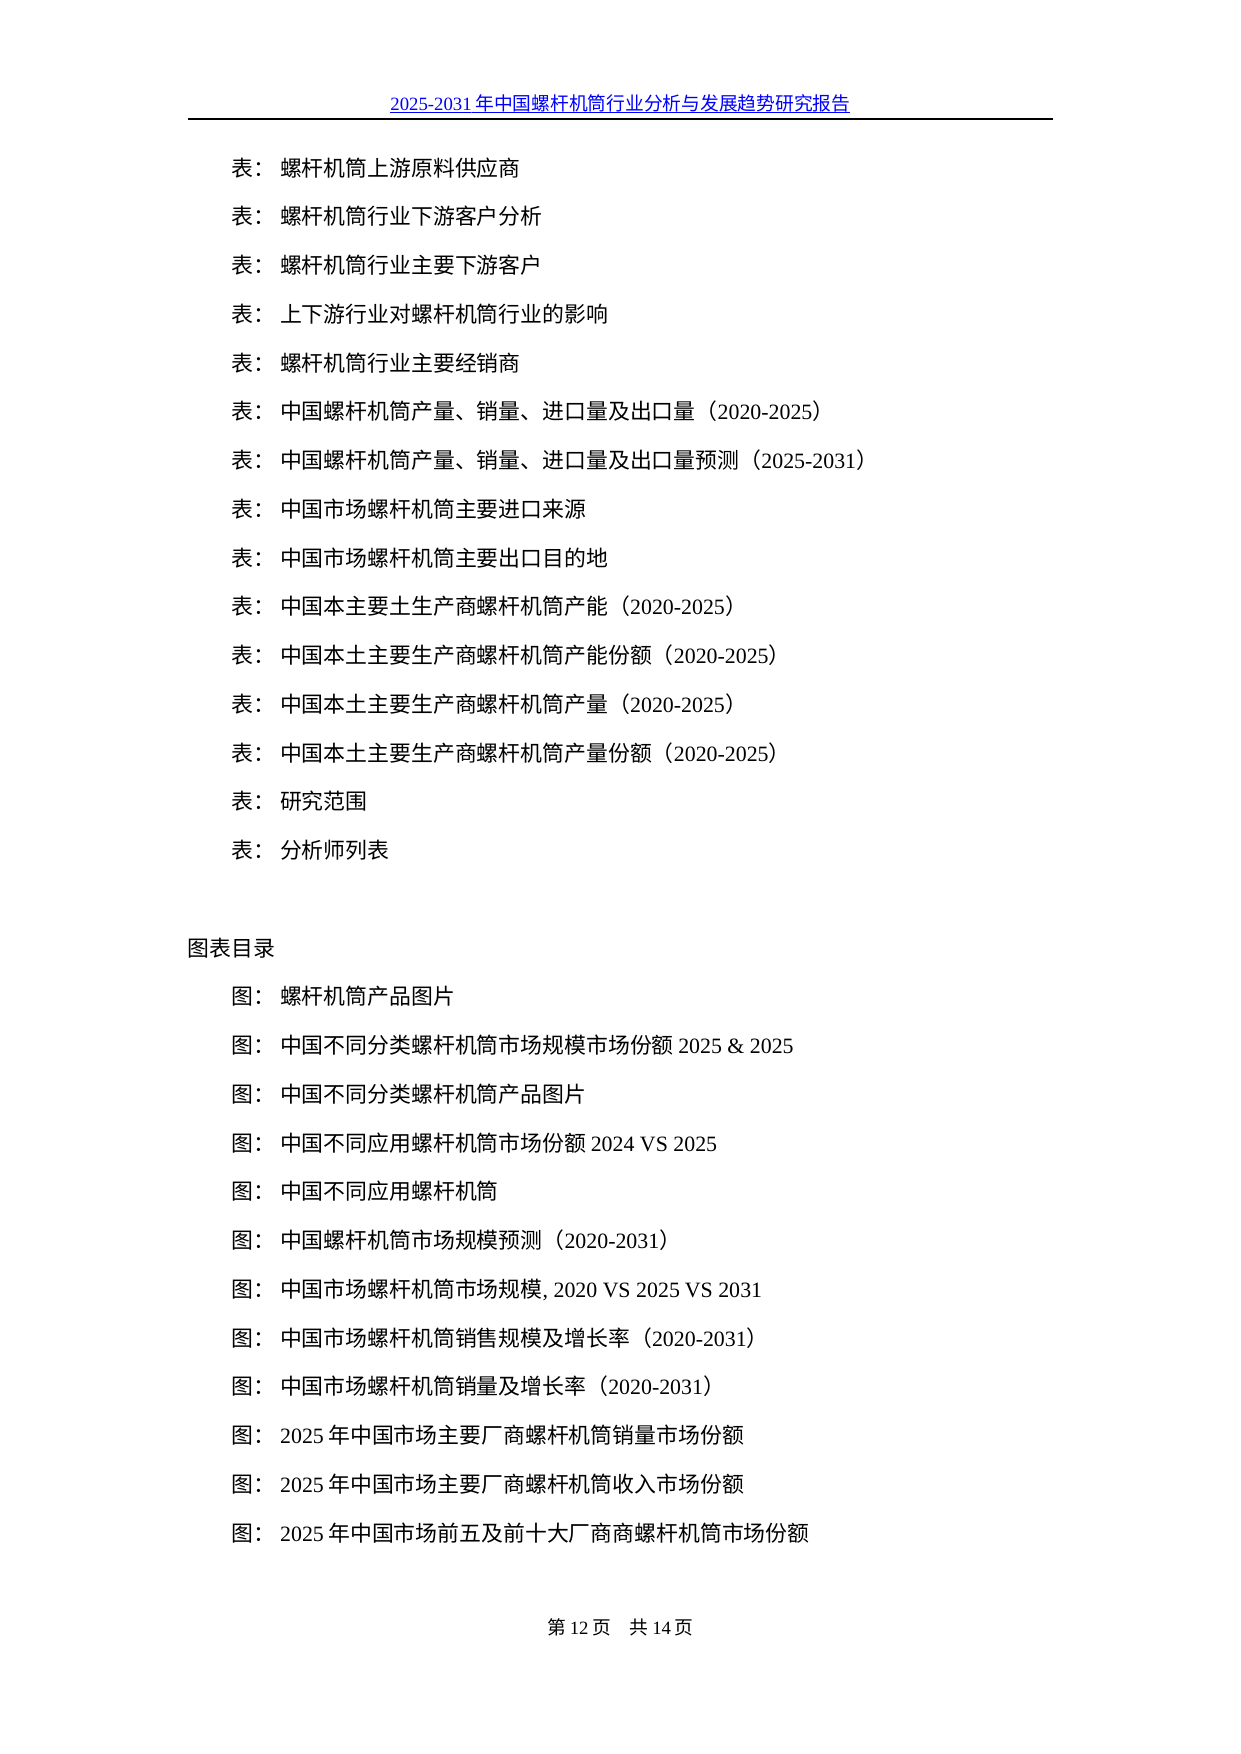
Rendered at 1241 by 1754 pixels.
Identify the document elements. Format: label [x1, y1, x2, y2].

text [187, 150, 1053, 1548]
